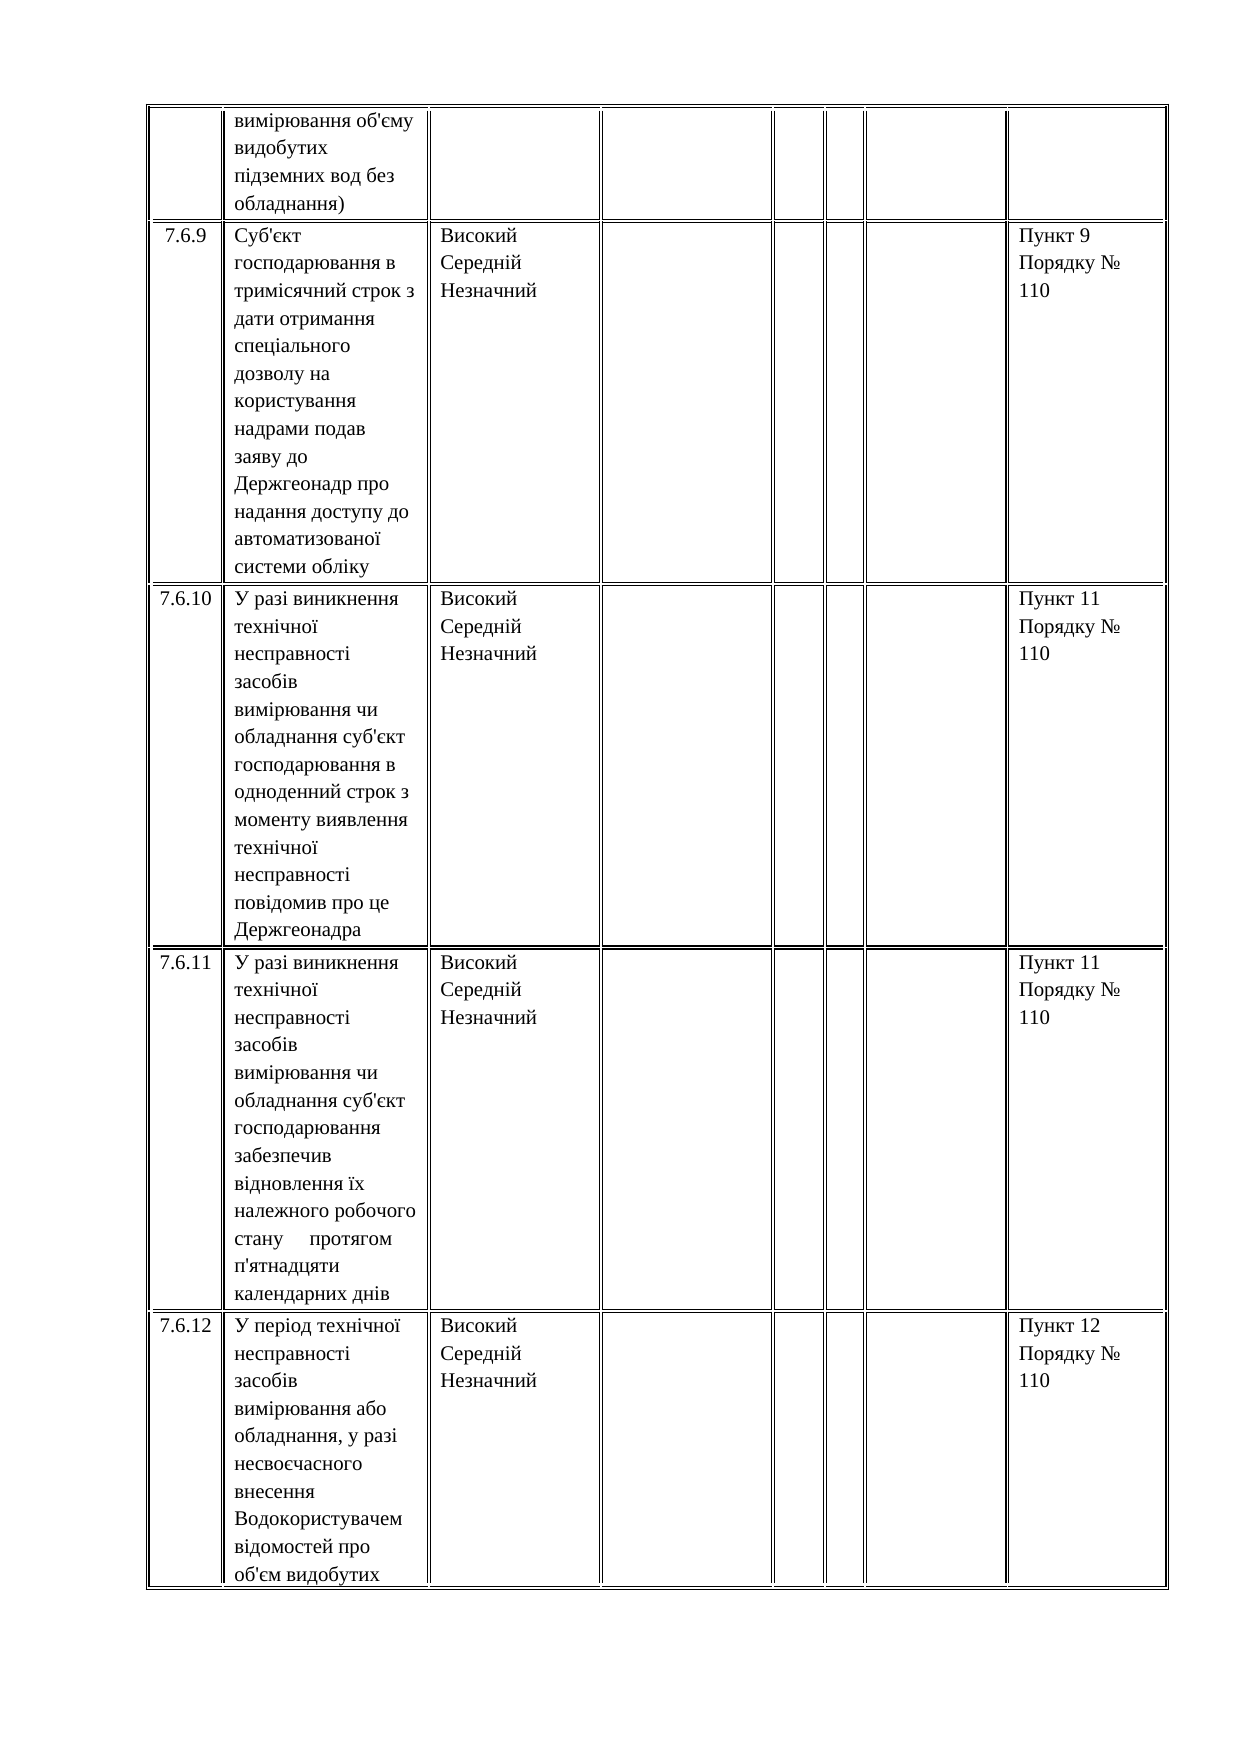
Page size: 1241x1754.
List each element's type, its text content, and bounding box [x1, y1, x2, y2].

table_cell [429, 1309, 601, 1586]
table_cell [223, 105, 429, 218]
table_cell Високий Середній Незначний [431, 223, 599, 582]
table_cell [603, 950, 771, 1309]
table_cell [1007, 108, 1165, 218]
table_cell Високий Середній Незначний [431, 586, 599, 945]
table_cell [601, 105, 773, 218]
table_cell [775, 223, 823, 582]
table_cell [867, 223, 1005, 582]
table_cell Високий Середній Незначний [431, 950, 599, 1309]
table_cell Пункт 9 Порядку № 110 [1007, 219, 1167, 582]
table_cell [223, 1309, 429, 1586]
table_cell Пункт 11 Порядку № 110 [1007, 945, 1167, 1309]
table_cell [1007, 1309, 1167, 1586]
table_cell [827, 950, 863, 1309]
table_cell [775, 950, 823, 1309]
table_cell [603, 223, 771, 582]
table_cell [429, 105, 601, 218]
table_cell 7.6.11 [148, 945, 223, 1309]
table_cell 7.6.9 [148, 219, 223, 582]
table_cell [867, 950, 1005, 1309]
table_cell [865, 108, 1007, 218]
table_cell 7.6.10 [148, 582, 223, 945]
table_cell У разі виникнення технічної несправності засобів вимірювання чи обладнання суб'єкт господарювання в одноденний строк з моменту виявлення технічної несправності повідомив про це Держгеонадра [225, 586, 427, 945]
table_cell Пункт 11 Порядку № 110 [1007, 582, 1167, 945]
table_cell [825, 1309, 865, 1586]
table_cell 7.6.8 [148, 105, 223, 218]
table_cell [603, 586, 771, 945]
table_cell [867, 586, 1005, 945]
table_cell [865, 1313, 1007, 1586]
table_cell [825, 105, 865, 218]
table_cell [773, 105, 825, 218]
table_cell [773, 1309, 825, 1586]
table_cell 7.6.12 [148, 1309, 223, 1586]
table_cell [601, 1309, 773, 1586]
table_cell [775, 586, 823, 945]
table_cell [827, 586, 863, 945]
table_cell [827, 223, 863, 582]
table_cell Суб'єкт господарювання в тримісячний строк з дати отримання спеціального дозволу на користування надрами подав заяву до Держгеонадр про надання доступу до автоматизованої системи обліку [225, 223, 427, 582]
table_cell У разі виникнення технічної несправності засобів вимірювання чи обладнання суб'єкт господарювання забезпечив відновлення їх належного робочого стану протягом п'ятнадцяти календарних днів [225, 950, 427, 1309]
